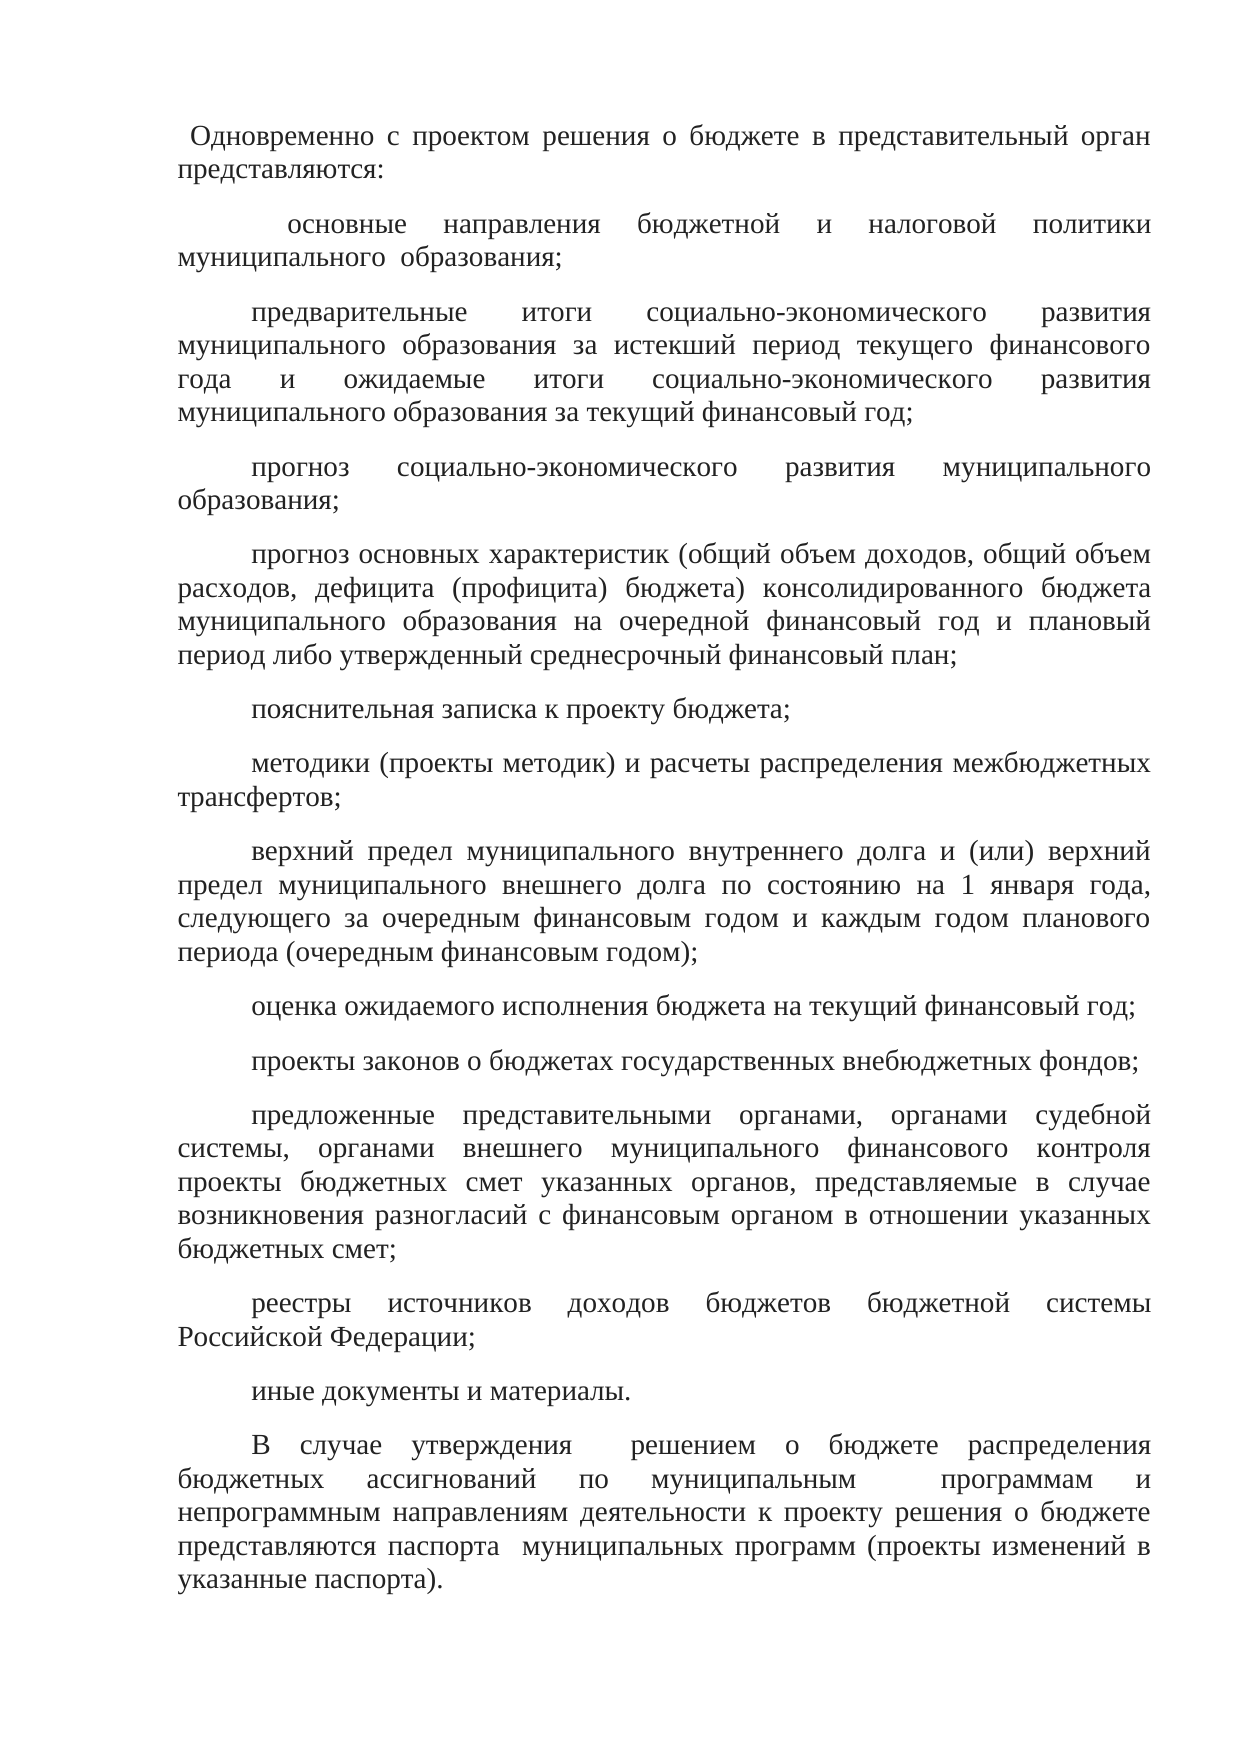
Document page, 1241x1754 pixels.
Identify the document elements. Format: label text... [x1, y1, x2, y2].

text прогноз основных характеристик (общий объем доходов, общий объем расходов, дефицита (профицита) бюджета) консолидированного бюджета муниципального образования на очередной финансовый год и плановый период либо утвержденный среднесрочный финансовый план; [177, 536, 1152, 671]
text предварительные итоги социально-экономического развития муниципального образования за истекший период текущего финансового года и ожидаемые итоги социально-экономического развития муниципального образования за текущий финансовый год; [177, 294, 1152, 428]
text иные документы и материалы. [177, 1373, 1152, 1407]
text пояснительная записка к проекту бюджета; [177, 691, 1152, 725]
text предложенные представительными органами, органами судебной системы, органами внешнего муниципального финансового контроля проекты бюджетных смет указанных органов, представляемые в случае возникновения разногласий с финансовым органом в отношении указанных бюджетных смет; [177, 1097, 1152, 1264]
text оценка ожидаемого исполнения бюджета на текущий финансовый год; [177, 988, 1152, 1022]
text методики (проекты методик) и расчеты распределения межбюджетных трансфертов; [177, 746, 1152, 813]
text прогноз социально-экономического развития муниципального образования; [177, 449, 1152, 516]
text В случае утверждения решением о бюджете распределения бюджетных ассигнований по муниципальным программам и непрограммным направлениям деятельности к проекту решения о бюджете представляются паспорта муниципальных программ (проекты изменений в указанные паспорта). [177, 1427, 1152, 1595]
text проекты законов о бюджетах государственных внебюджетных фондов; [177, 1043, 1152, 1076]
text Одновременно с проектом решения о бюджете в представительный орган представляются: [177, 118, 1152, 185]
text основные направления бюджетной и налоговой политики муниципального образования; [177, 206, 1152, 273]
text верхний предел муниципального внутреннего долга и (или) верхний предел муниципального внешнего долга по состоянию на 1 января года, следующего за очередным финансовым годом и каждым годом планового периода (очередным финансовым годом); [177, 833, 1152, 968]
text реестры источников доходов бюджетов бюджетной системы Российской Федерации; [177, 1285, 1152, 1352]
